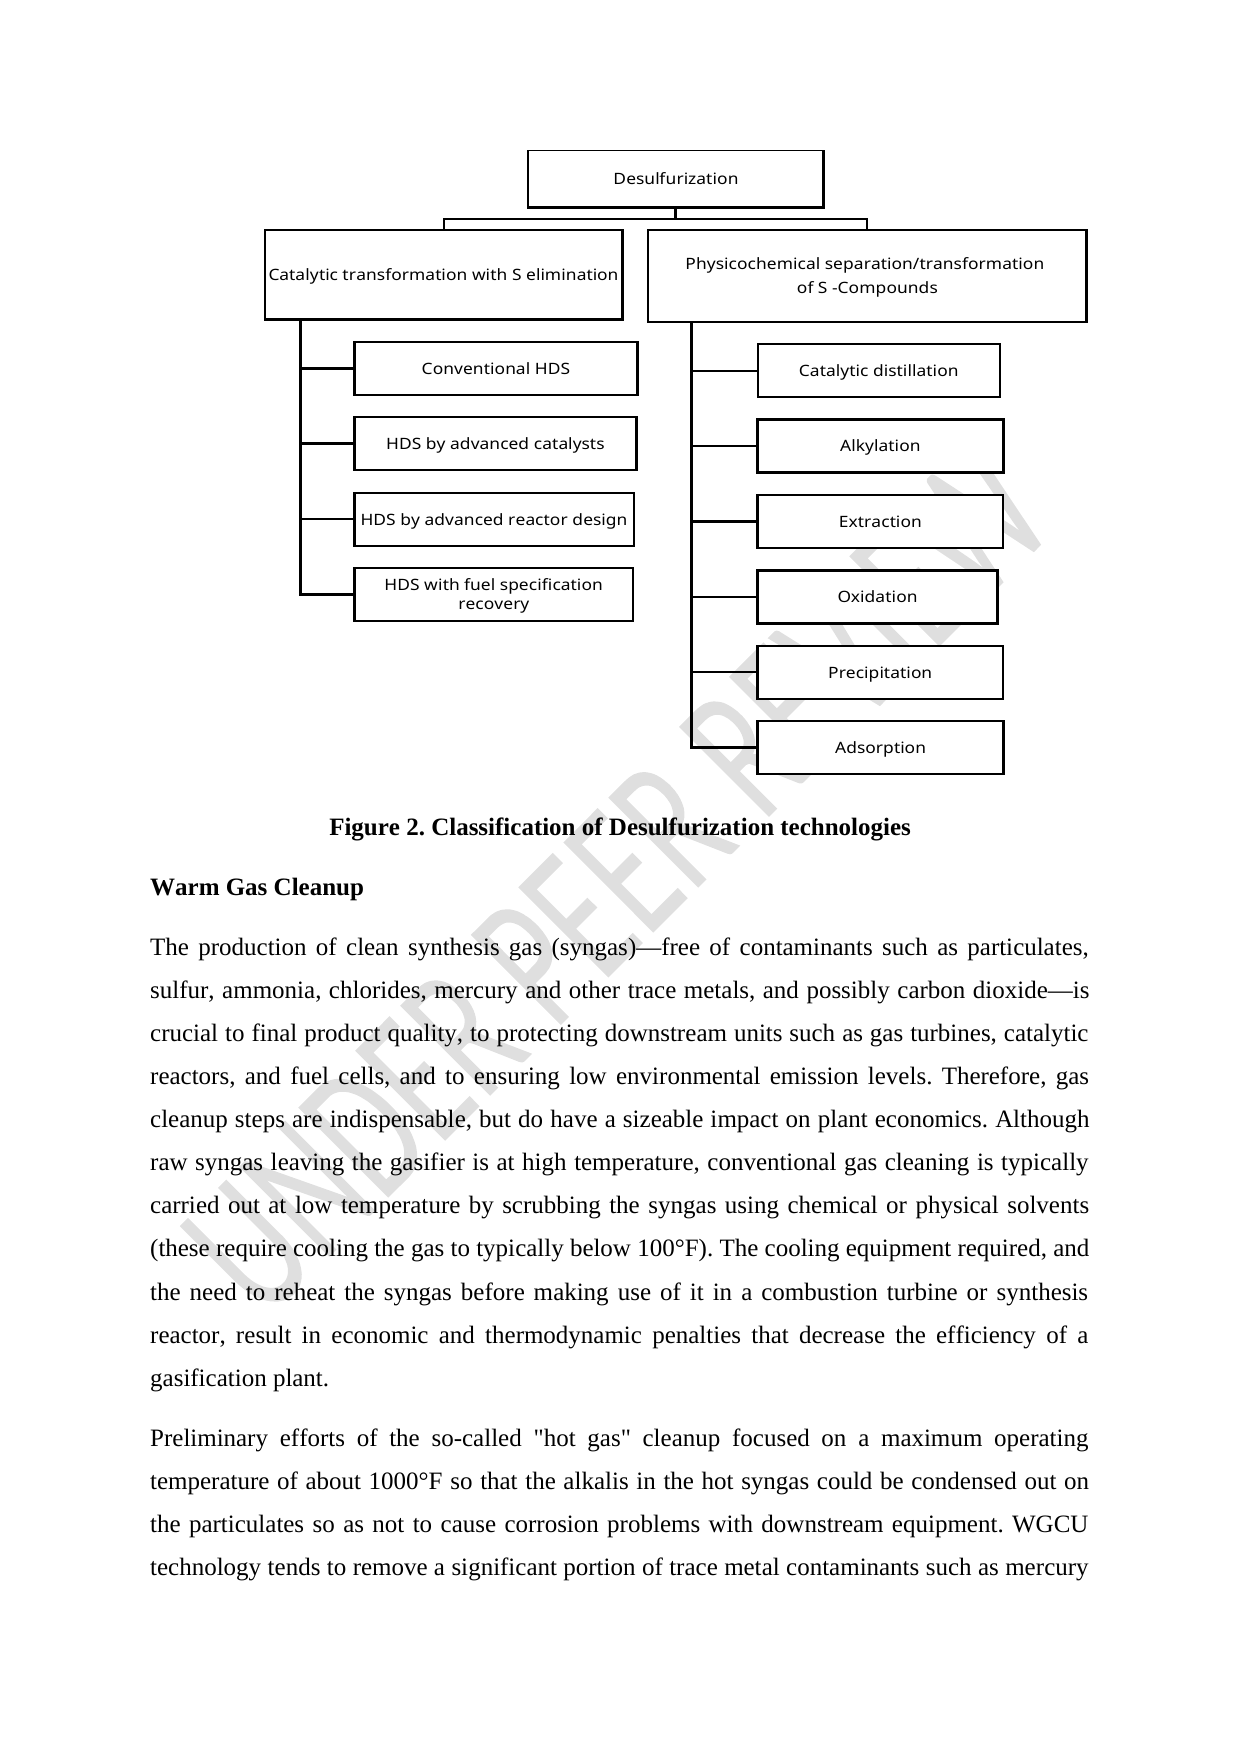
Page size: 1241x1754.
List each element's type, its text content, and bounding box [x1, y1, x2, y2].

text Warm Gas Cleanup [150, 872, 1090, 901]
text The production of clean synthesis gas (syngas)—free of contaminants such as particulates, sulfur, ammonia, chlorides, mercury and other trace metals, and possibly carbon dioxide—is crucial to final product quality, to protecting downstream units such as gas turbines, catalytic reactors, and fuel cells, and to ensuring low environmental emission levels. Therefore, gas cleanup steps are indispensable, but do have a sizeable impact on plant economics. Although raw syngas leaving the gasifier is at high temperature, conventional gas cleaning is typically carried out at low temperature by scrubbing the syngas using chemical or physical solvents (these require cooling the gas to typically below 100°F). The cooling equipment required, and the need to reheat the syngas before making use of it in a combustion turbine or synthesis reactor, result in economic and thermodynamic penalties that decrease the efficiency of a gasification plant. [150, 932, 1090, 1392]
text Figure 2. Classification of Desulfurization technologies [150, 812, 1090, 841]
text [150, 1423, 1090, 1581]
